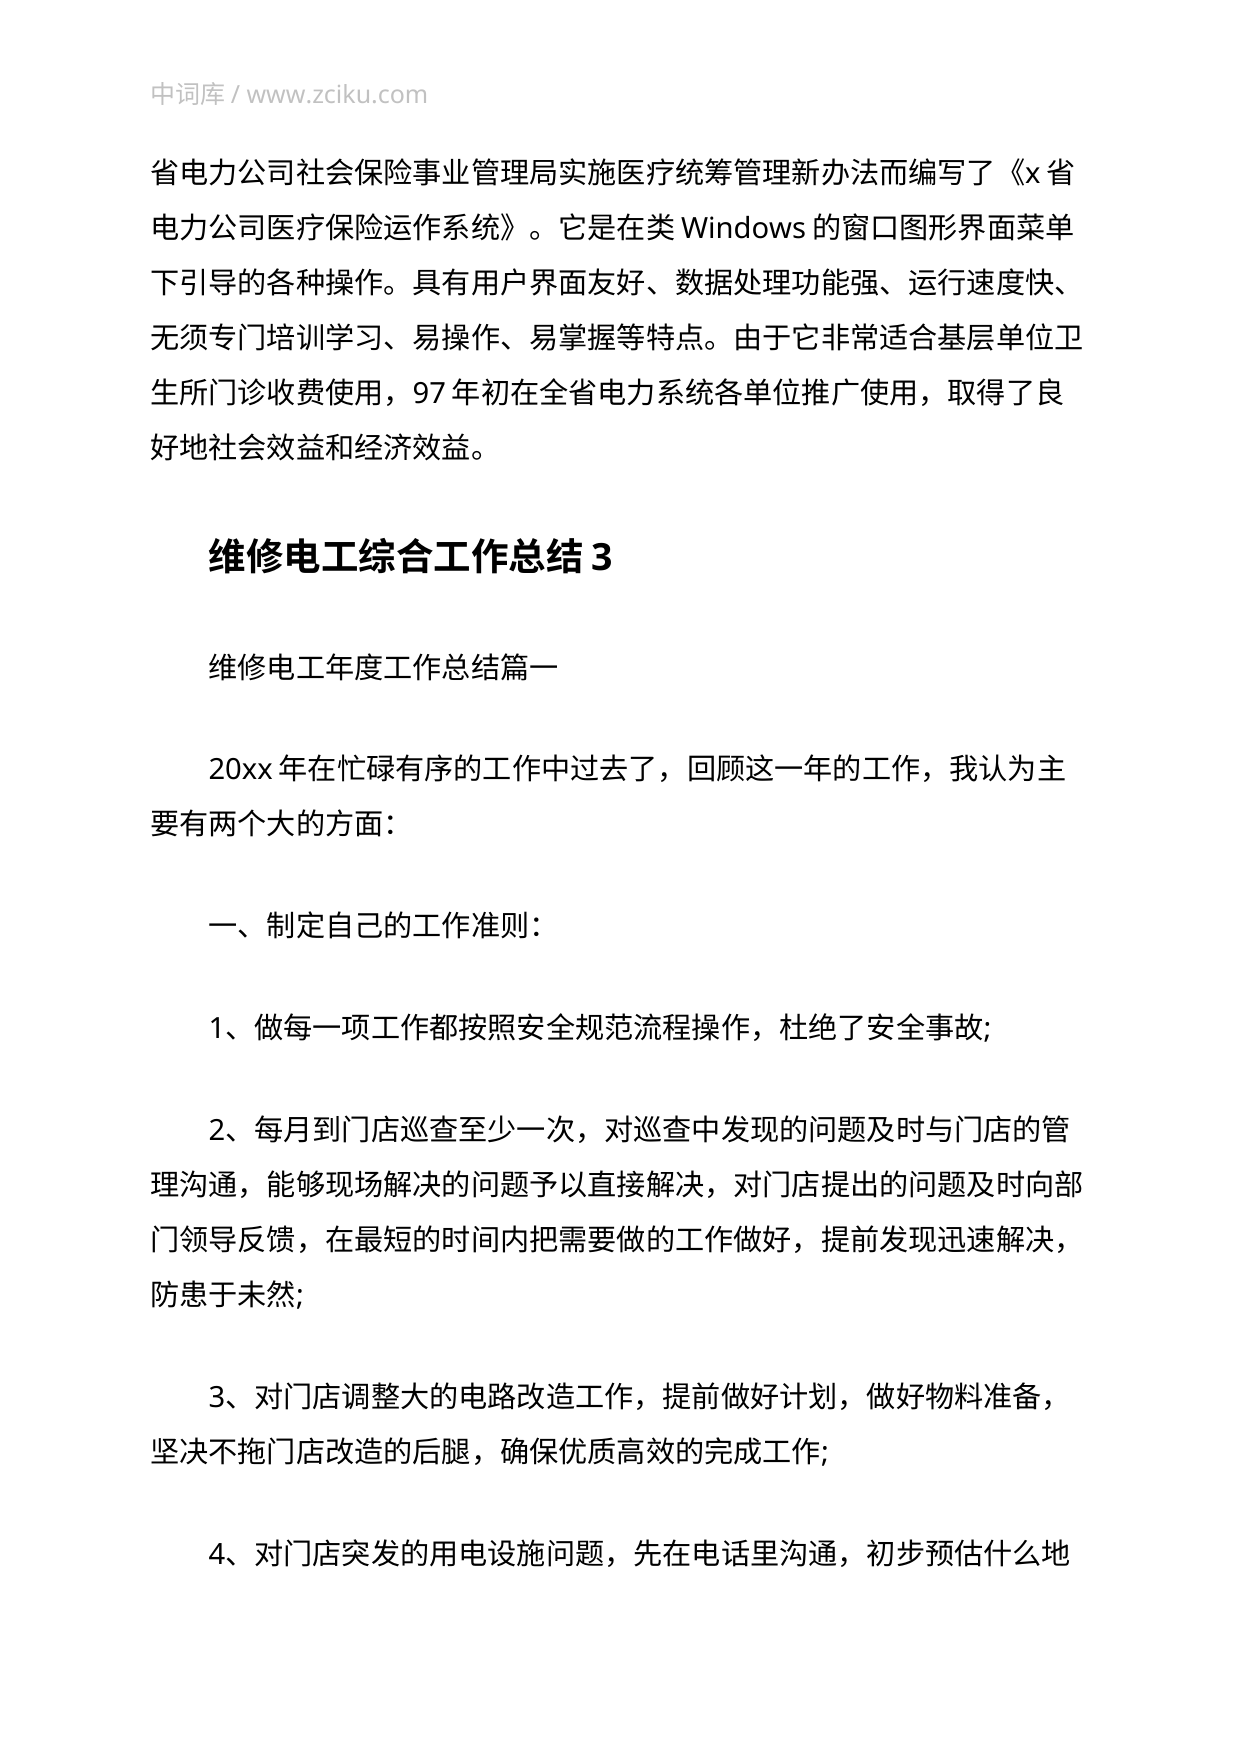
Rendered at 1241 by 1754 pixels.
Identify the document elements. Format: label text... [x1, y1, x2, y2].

text 3、对门店调整大的电路改造工作，提前做好计划，做好物料准备，坚决不拖门店改造的后腿，确保优质高效的完成工作; [150, 1373, 1090, 1471]
text 维修电工年度工作总结篇一 [150, 644, 1090, 686]
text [150, 1530, 1090, 1573]
text 20xx年在忙碌有序的工作中过去了，回顾这一年的工作，我认为主要有两个大的方面： [150, 746, 1090, 843]
text 2、每月到门店巡查至少一次，对巡查中发现的问题及时与门店的管理沟通，能够现场解决的问题予以直接解决，对门店提出的问题及时向部门领导反馈，在最短的时间内把需要做的工作做好，提前发现迅速解决，防患于未然; [150, 1106, 1090, 1314]
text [150, 150, 1090, 467]
text 1、做每一项工作都按照安全规范流程操作，杜绝了安全事故; [150, 1004, 1090, 1047]
text 一、制定自己的工作准则： [150, 903, 1090, 945]
text 维修电工综合工作总结3 [150, 527, 1090, 581]
